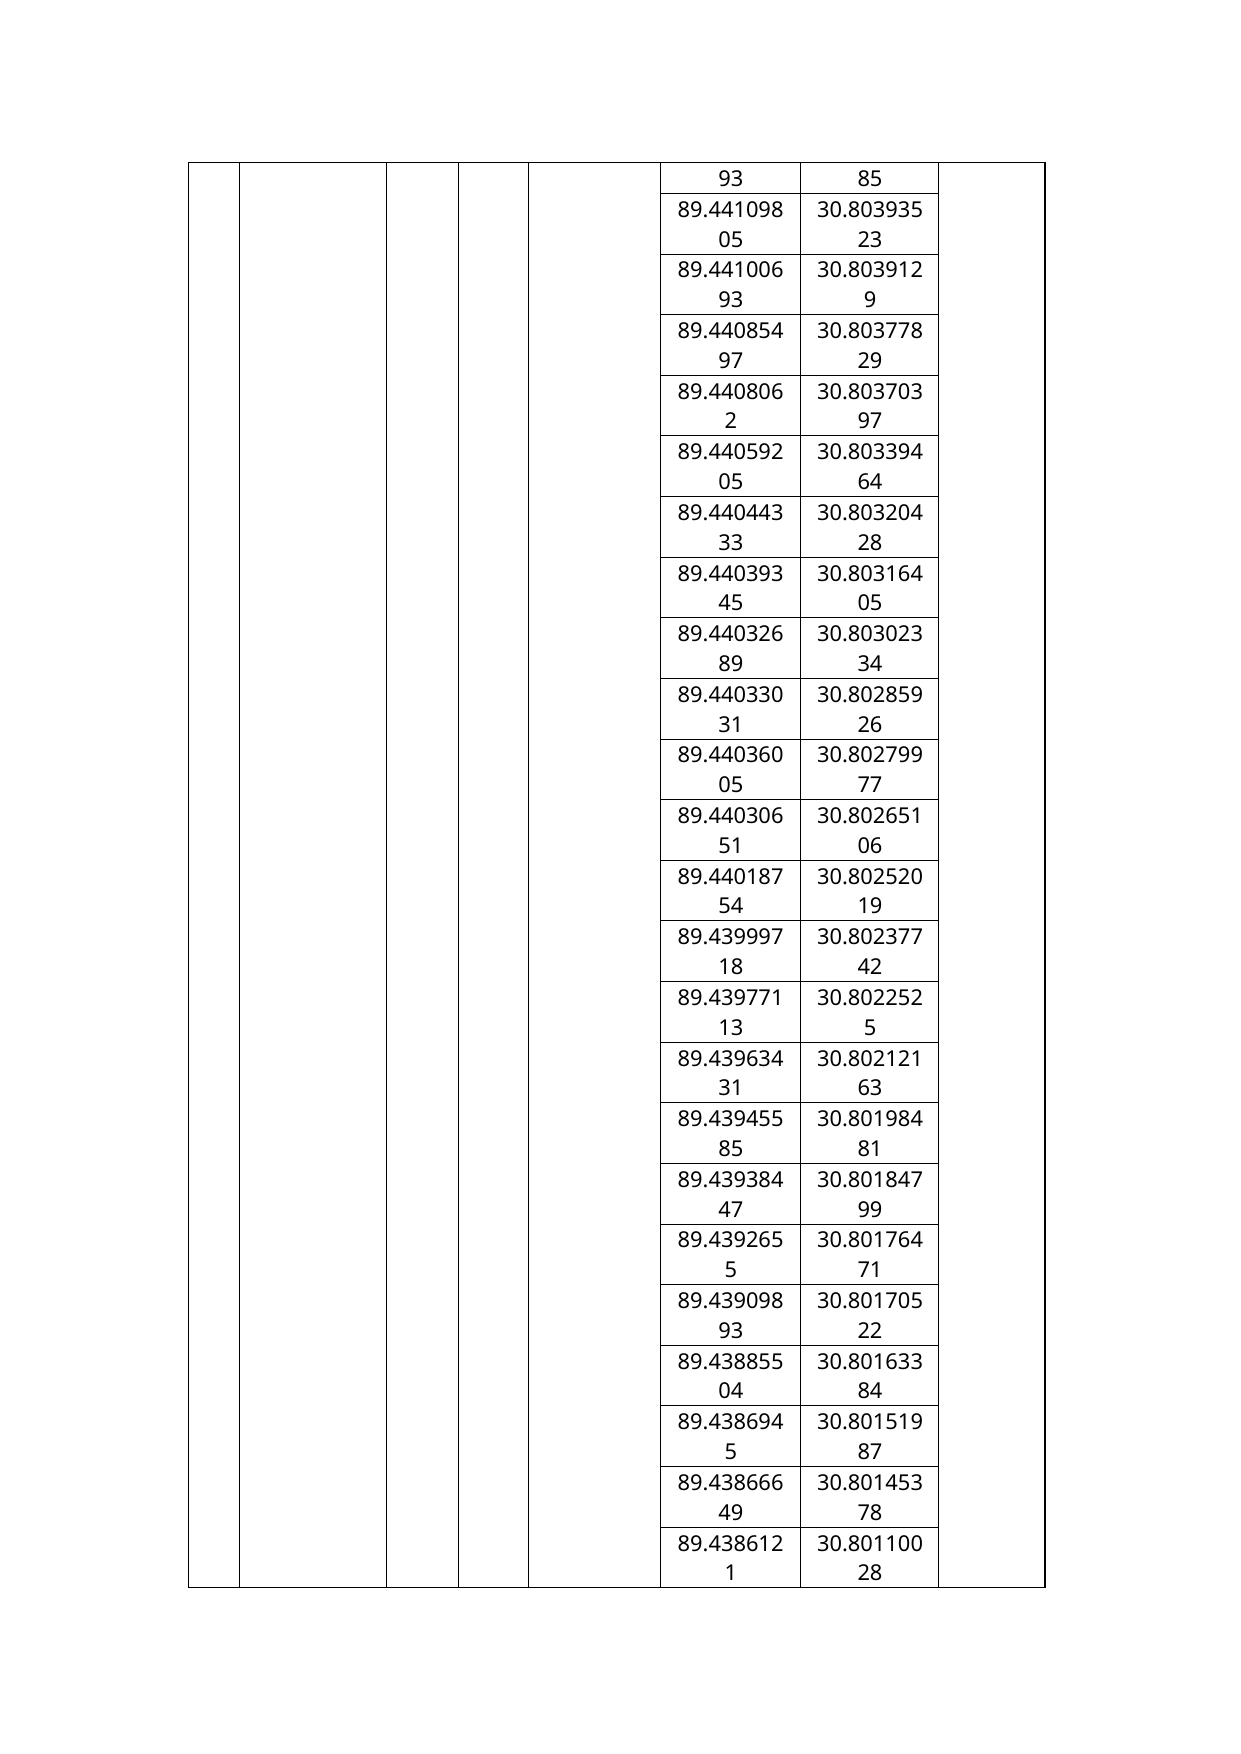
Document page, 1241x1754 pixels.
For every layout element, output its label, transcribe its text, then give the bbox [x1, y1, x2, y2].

table_cell 30.8039129 [801, 255, 938, 314]
table_cell 30.8022525 [801, 982, 938, 1042]
table_cell 89.44085497 [661, 315, 800, 375]
table_cell 30.80163384 [801, 1346, 938, 1405]
table_cell 89.43999718 [661, 921, 800, 981]
table_cell 30.80279977 [801, 740, 938, 799]
table_cell 30.80145378 [801, 1467, 938, 1527]
table_cell 30.80265106 [801, 800, 938, 860]
table_cell 30.80370397 [801, 376, 938, 435]
table_cell 30.80170522 [801, 1285, 938, 1345]
table_cell 89.44033031 [661, 679, 800, 738]
table_cell 89.43938447 [661, 1164, 800, 1223]
table_cell 89.44100693 [661, 255, 800, 314]
table_cell 30.80393523 [801, 194, 938, 253]
table_cell 30.80184799 [801, 1164, 938, 1223]
table_cell 30.80339464 [801, 436, 938, 496]
table_cell 30.80198481 [801, 1103, 938, 1163]
table_cell 89.4392655 [661, 1225, 800, 1284]
table_cell 89.44036005 [661, 740, 800, 799]
table_cell 89.44032689 [661, 618, 800, 678]
table_cell 89.44018754 [661, 861, 800, 920]
table_cell 89.44030651 [661, 800, 800, 860]
table_cell 89.43885504 [661, 1346, 800, 1405]
table_cell 30.80285926 [801, 679, 938, 738]
table_cell 89.44039345 [661, 558, 800, 617]
table_cell 89.44059205 [661, 436, 800, 496]
table_cell 30.80377829 [801, 315, 938, 375]
table_cell 30.80110028 [801, 1528, 938, 1587]
table_cell 89.44044333 [661, 497, 800, 557]
table_cell 30.80320428 [801, 497, 938, 557]
table_cell 89.4386945 [661, 1406, 800, 1466]
table_cell 30.80212163 [801, 1043, 938, 1102]
table_cell 89.4386121 [661, 1528, 800, 1587]
table_cell 30.80237742 [801, 921, 938, 981]
table_cell 30.80302334 [801, 618, 938, 678]
table_cell 30.80252019 [801, 861, 938, 920]
table_cell 89.4408062 [661, 376, 800, 435]
table_cell 89.43866649 [661, 1467, 800, 1527]
table_cell 30.80151987 [801, 1406, 938, 1466]
table_cell 89.43909893 [661, 1285, 800, 1345]
table_cell 89.43963431 [661, 1043, 800, 1102]
table_cell 89.44109805 [661, 194, 800, 253]
table_cell 30.80392185 [801, 163, 938, 193]
table_cell 30.80176471 [801, 1225, 938, 1284]
table_cell 89.44115693 [661, 163, 800, 193]
table_cell 89.43945585 [661, 1103, 800, 1163]
table_cell 30.80316405 [801, 558, 938, 617]
table_cell 89.43977113 [661, 982, 800, 1042]
